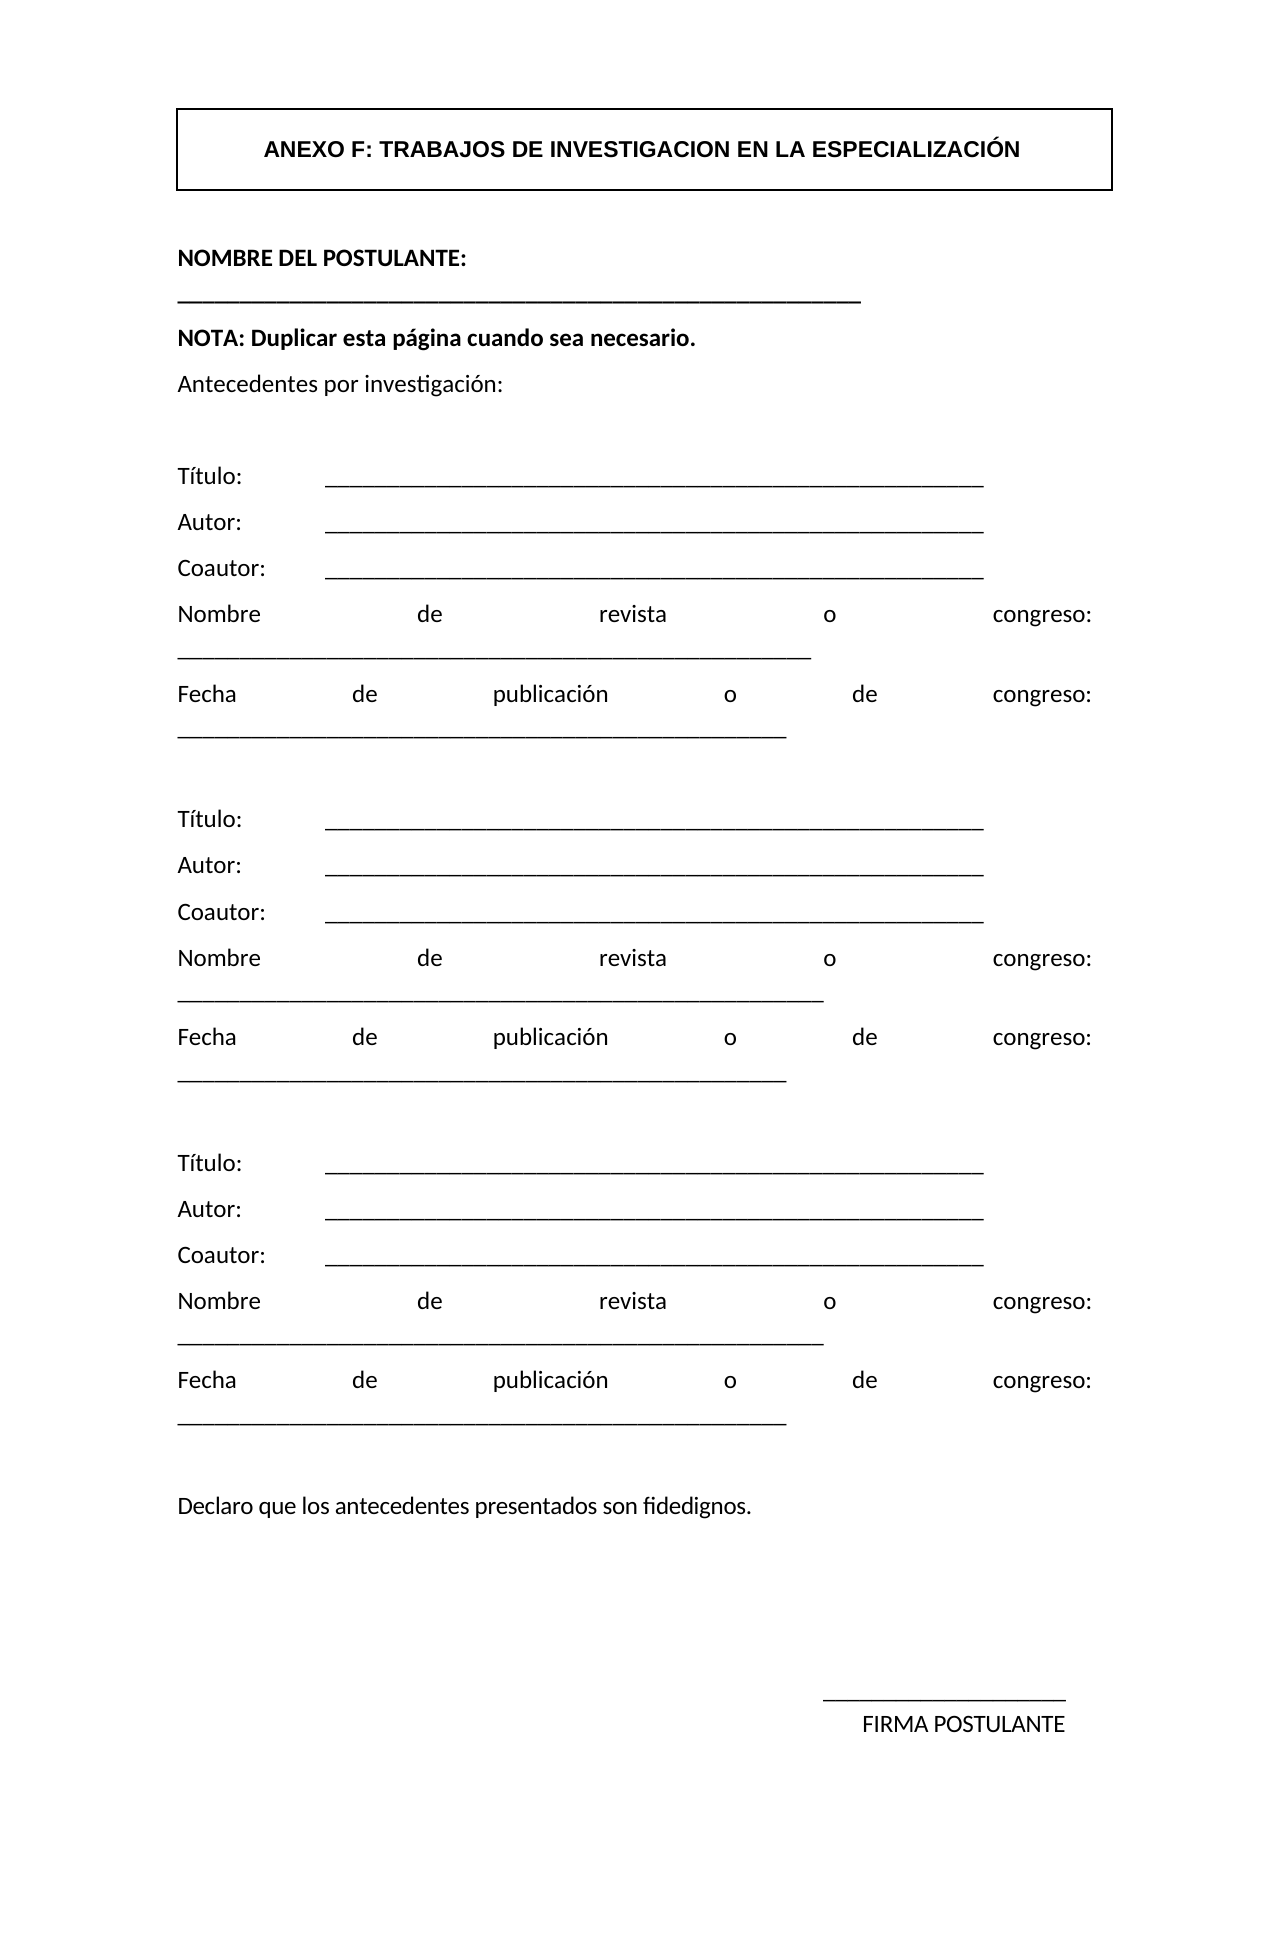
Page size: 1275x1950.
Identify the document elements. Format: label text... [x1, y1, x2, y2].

text Nombre de revista o congreso: ___________________________________________________ [177, 598, 1093, 662]
text NOTA: Duplicar esta página cuando sea necesario. [177, 322, 1093, 353]
text Antecedentes por investigación: [177, 368, 1093, 399]
text Autor: _____________________________________________________ [177, 1193, 1093, 1223]
text Nombre de revista o congreso: ____________________________________________________ [177, 1285, 1093, 1349]
text Fecha de publicación o de congreso: _________________________________________________ [177, 1021, 1093, 1085]
text Título: _____________________________________________________ [177, 1147, 1093, 1177]
text Título: _____________________________________________________ [177, 460, 1093, 491]
text Autor: _____________________________________________________ [177, 506, 1093, 537]
text Nombre de revista o congreso: ____________________________________________________ [177, 942, 1093, 1006]
text Título: _____________________________________________________ [177, 804, 1093, 834]
text Fecha de publicación o de congreso: _________________________________________________ [177, 678, 1093, 742]
text Declaro que los antecedentes presentados son fidedignos. [177, 1490, 1066, 1521]
text Autor: _____________________________________________________ [177, 850, 1093, 880]
text ____________________ FIRMA POSTULANTE [177, 1674, 1066, 1738]
text Fecha de publicación o de congreso: _________________________________________________ [177, 1365, 1093, 1429]
text Coautor: _____________________________________________________ [177, 1239, 1093, 1269]
text NOMBRE DEL POSTULANTE: _______________________________________________________ [177, 243, 1093, 307]
text Coautor: _____________________________________________________ [177, 552, 1093, 583]
text Coautor: _____________________________________________________ [177, 896, 1093, 926]
